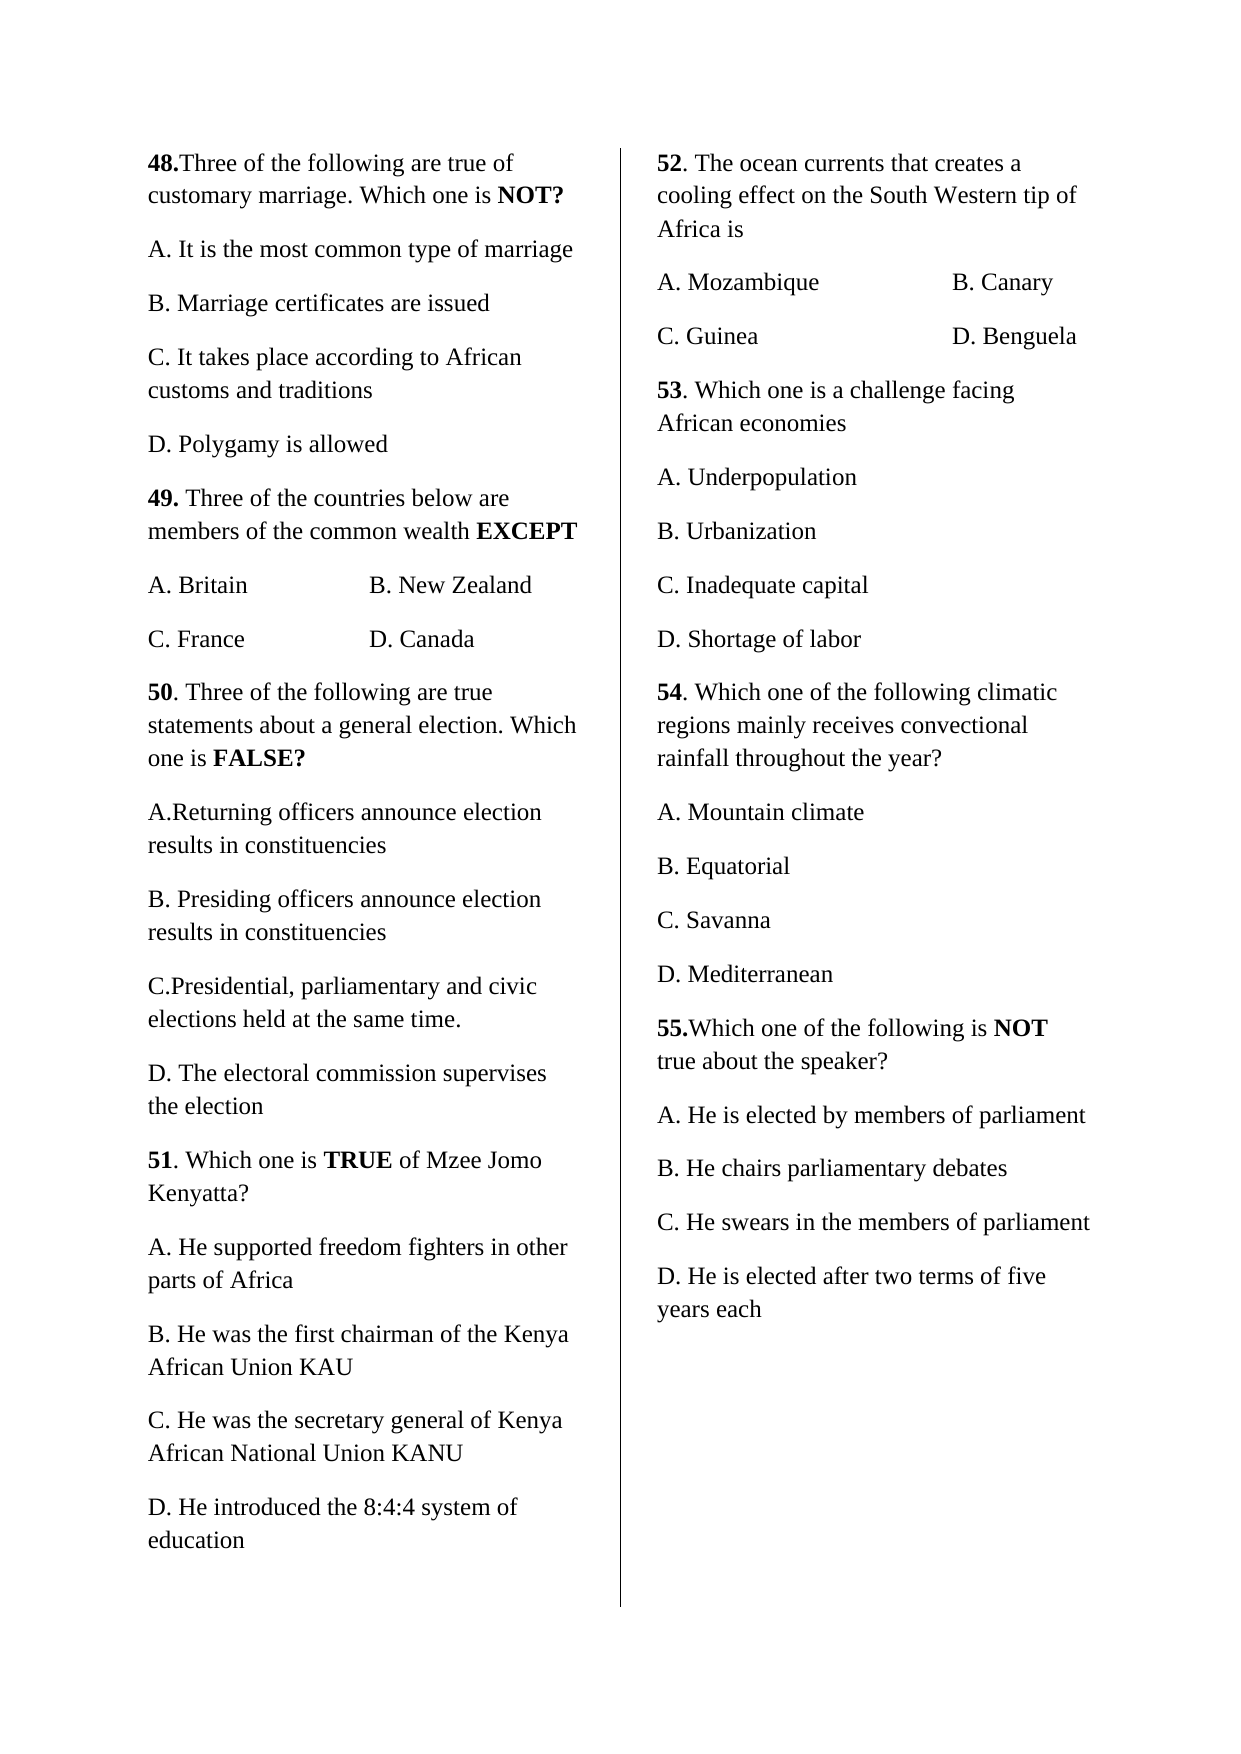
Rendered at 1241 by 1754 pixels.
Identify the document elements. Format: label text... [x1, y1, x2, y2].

text 51. Which one is TRUE of Mzee Jomo Kenyatta? [148, 1145, 583, 1207]
text B. He chairs parliamentary debates [657, 1153, 1093, 1182]
text A. He is elected by members of parliament [657, 1100, 1093, 1128]
text B. He was the first chairman of the Kenya African Union KAU [148, 1319, 583, 1380]
text A. Britain B. New Zealand [148, 570, 583, 598]
text B. Presiding officers announce election results in constituencies [148, 884, 583, 946]
text D. Shortage of labor [657, 624, 1093, 652]
text D. The electoral commission supervises the election [148, 1058, 583, 1120]
text A.Returning officers announce election results in constituencies [148, 797, 583, 859]
text C. He swears in the members of parliament [657, 1207, 1093, 1236]
text A. Mountain climate [657, 797, 1093, 826]
text C. France D. Canada [148, 624, 583, 652]
text 52. The ocean currents that creates a cooling effect on the South Western tip of Africa is [657, 148, 1093, 242]
text 49. Three of the countries below are members of the common wealth EXCEPT [148, 483, 583, 545]
text C.Presidential, parliamentary and civic elections held at the same time. [148, 971, 583, 1033]
text A. Underpopulation [657, 462, 1093, 491]
text 50. Three of the following are true statements about a general election. Which one is FALSE? [148, 677, 583, 772]
text B. Urbanization [657, 516, 1093, 545]
text D. He is elected after two terms of five years each [657, 1261, 1093, 1323]
text B. Equatorial [657, 851, 1093, 880]
text D. He introduced the 8:4:4 system of education [148, 1492, 583, 1554]
text D. Polygamy is allowed [148, 429, 583, 458]
text 55.Which one of the following is NOT true about the speaker? [657, 1013, 1093, 1074]
text 54. Which one of the following climatic regions mainly receives convectional rainfall throughout the year? [657, 677, 1093, 772]
text 53. Which one is a challenge facing African economies [657, 375, 1093, 437]
text C. He was the secretary general of Kenya African National Union KANU [148, 1406, 583, 1467]
text C. Inadequate capital [657, 570, 1093, 598]
text 48.Three of the following are true of customary marriage. Which one is NOT? [148, 148, 583, 209]
text A. Mozambique B. Canary [657, 267, 1093, 296]
text A. It is the most common type of marriage [148, 234, 583, 263]
text C. Guinea D. Benguela [657, 321, 1093, 350]
text B. Marriage certificates are issued [148, 288, 583, 317]
text A. He supported freedom fighters in other parts of Africa [148, 1232, 583, 1293]
text C. It takes place according to African customs and traditions [148, 342, 583, 404]
text D. Mediterranean [657, 959, 1093, 988]
text C. Savanna [657, 905, 1093, 934]
